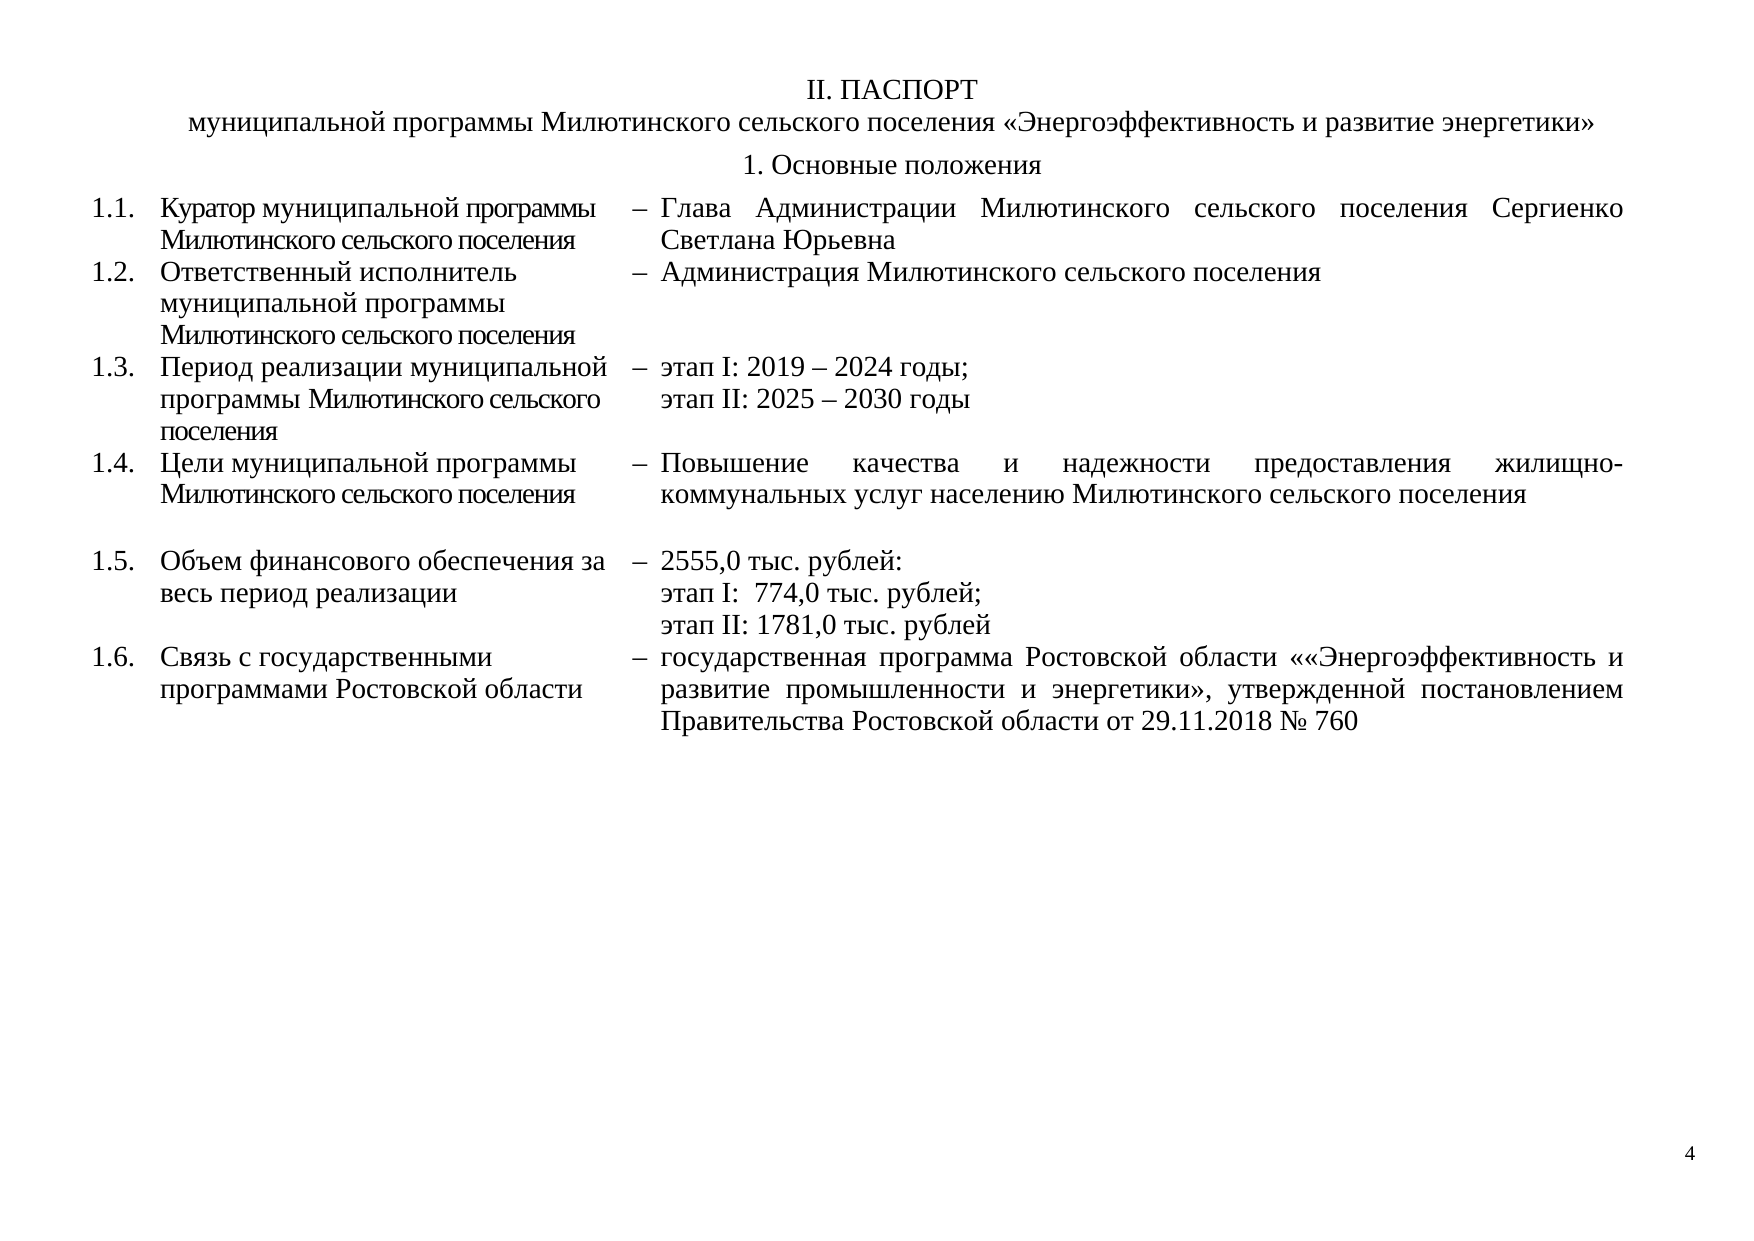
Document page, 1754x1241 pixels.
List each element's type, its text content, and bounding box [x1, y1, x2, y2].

table_cell 1.5. [78, 545, 148, 641]
table_cell Цели муниципальной программы Милютинского сельского поселения [149, 447, 621, 545]
table_cell – [621, 447, 649, 545]
table_cell – [621, 351, 649, 447]
table_cell 1.3. [78, 351, 148, 447]
table_cell 2555,0 тыс. рублей: этап I: 774,0 тыс. рублей; этап II: 1781,0 тыс. рублей [649, 545, 1635, 641]
table_cell 1.6. [78, 641, 148, 736]
table_cell Связь с государственными программами Ростовской области [149, 641, 621, 736]
table_cell Период реализации муниципальной программы Милютинского сельского поселения [149, 351, 621, 447]
table_cell – [621, 641, 649, 736]
table_cell Администрация Милютинского сельского поселения [649, 256, 1635, 351]
table_cell этап I: 2019 – 2024 годы; этап II: 2025 – 2030 годы [649, 351, 1635, 447]
table_cell Ответственный исполнитель муниципальной программы Милютинского сельского поселения [149, 256, 621, 351]
table_cell государственная программа Ростовской области ««Энергоэффективность и развитие промышленности и энергетики», утвержденной постановлением Правительства Ростовской области от 29.11.2018 № 760 [649, 641, 1635, 736]
table_header 1.1. [78, 192, 148, 256]
table_header Глава Администрации Милютинского сельского поселения Сергиенко Светлана Юрьевна [649, 192, 1635, 256]
table_cell Повышение качества и надежности предоставления жилищно-коммунальных услуг населению Милютинского сельского поселения [649, 447, 1635, 545]
table_cell 1.4. [78, 447, 148, 545]
table_cell 1.2. [78, 256, 148, 351]
text муниципальной программы Милютинского сельского поселения «Энергоэффективность и развитие энергетики» [89, 106, 1695, 137]
table_cell – [621, 256, 649, 351]
table_header – [621, 192, 649, 256]
table_header Куратор муниципальной программы Милютинского сельского поселения [149, 192, 621, 256]
table_cell – [621, 545, 649, 641]
text 1. Основные положения [89, 149, 1695, 181]
table_cell Объем финансового обеспечения за весь период реализации [149, 545, 621, 641]
text II. ПАСПОРТ [89, 74, 1695, 106]
